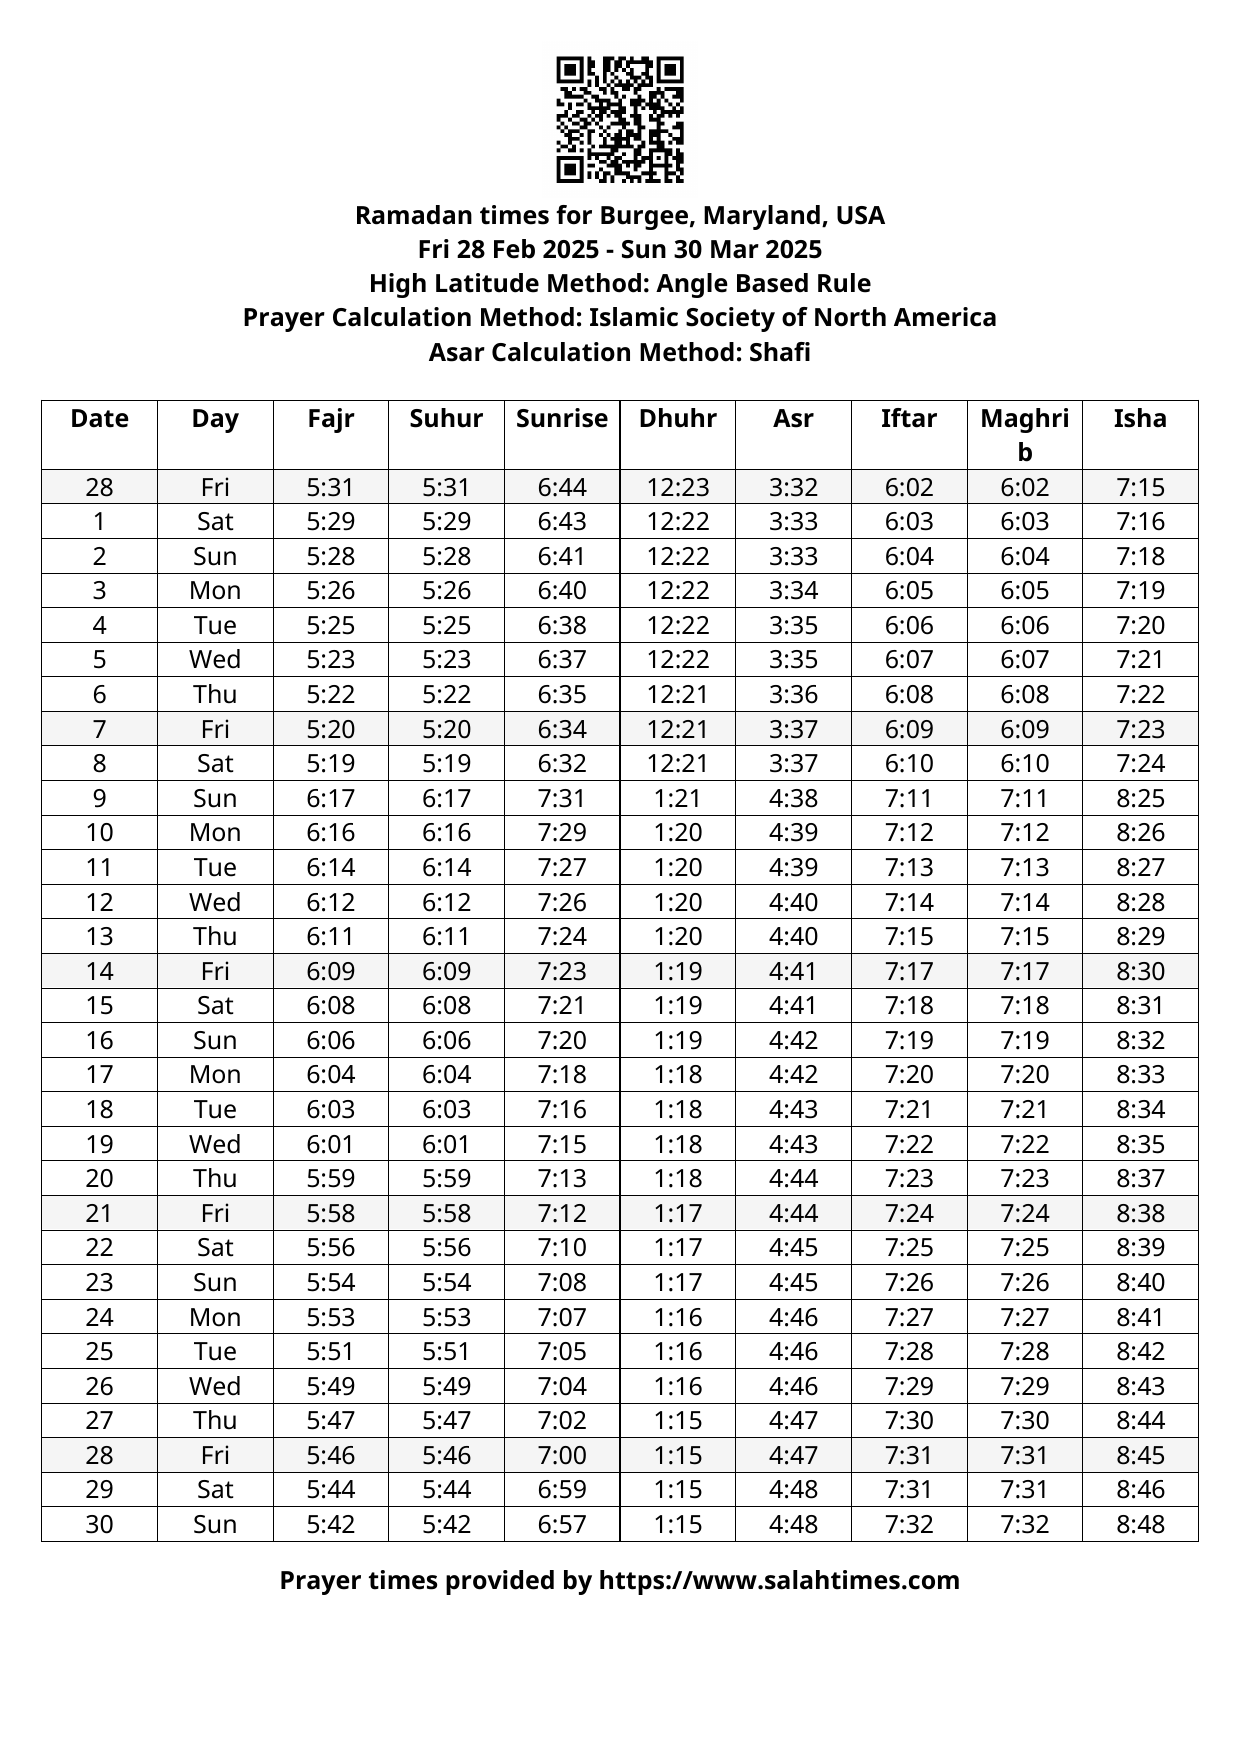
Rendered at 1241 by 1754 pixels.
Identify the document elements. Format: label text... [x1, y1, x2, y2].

table_cell 1:20 [621, 816, 735, 849]
table_cell 4:45 [736, 1265, 851, 1299]
table_cell 7:19 [1083, 574, 1198, 607]
table_cell 4:41 [736, 989, 851, 1022]
table_cell 18 [42, 1092, 157, 1126]
table_cell 7:20 [1083, 608, 1198, 642]
table_cell 8 [42, 746, 157, 780]
table_cell 7:31 [968, 1438, 1082, 1472]
table_cell 8:41 [1083, 1300, 1198, 1333]
table_cell 6:03 [852, 504, 967, 538]
table_cell 12:22 [621, 574, 735, 607]
table_cell 7:20 [852, 1058, 967, 1091]
table_cell 7:24 [852, 1196, 967, 1229]
table_cell Tue [158, 1092, 273, 1126]
table_cell Sun [158, 539, 273, 572]
table_cell 4:43 [736, 1092, 851, 1126]
table_cell 5:29 [274, 504, 388, 538]
table_cell 5:26 [274, 574, 388, 607]
table_cell 6:16 [274, 816, 388, 849]
table_cell 7:24 [1083, 746, 1198, 780]
table_cell 12:22 [621, 539, 735, 572]
table_cell Fri [158, 954, 273, 987]
table_cell 1:15 [621, 1404, 735, 1437]
table_cell Tue [158, 1334, 273, 1368]
table_cell 7:32 [968, 1507, 1082, 1541]
table_cell 24 [42, 1300, 157, 1333]
table_cell 7:15 [852, 919, 967, 953]
table_cell 7:11 [852, 781, 967, 814]
table_cell 7:15 [505, 1127, 619, 1160]
table_cell 5:51 [274, 1334, 388, 1368]
table_cell 5:20 [274, 712, 388, 745]
table_cell 6:02 [968, 470, 1082, 503]
table_cell 12:21 [621, 712, 735, 745]
table_cell 1:20 [621, 850, 735, 884]
table_cell 7:31 [505, 781, 619, 814]
table_cell 8:48 [1083, 1507, 1198, 1541]
table_cell 4:39 [736, 850, 851, 884]
table_cell 7:29 [968, 1369, 1082, 1402]
table_cell 29 [42, 1473, 157, 1506]
table_cell 16 [42, 1023, 157, 1057]
table_cell 7:11 [968, 781, 1082, 814]
table_cell 1:18 [621, 1161, 735, 1195]
table_cell 4:40 [736, 919, 851, 953]
table_cell 6:04 [852, 539, 967, 572]
table_cell 4:42 [736, 1058, 851, 1091]
table_cell 1:20 [621, 919, 735, 953]
table_cell 5:53 [274, 1300, 388, 1333]
table_cell 6:06 [852, 608, 967, 642]
table_cell 8:34 [1083, 1092, 1198, 1126]
table_cell 6:11 [274, 919, 388, 953]
table_cell 9 [42, 781, 157, 814]
table_cell 7:31 [852, 1473, 967, 1506]
table_cell 7:28 [968, 1334, 1082, 1368]
table_cell 4:46 [736, 1334, 851, 1368]
table_cell 12:21 [621, 677, 735, 711]
table_cell 6:06 [274, 1023, 388, 1057]
table_cell 8:37 [1083, 1161, 1198, 1195]
table_cell 5 [42, 643, 157, 676]
table_cell 7:27 [505, 850, 619, 884]
table_cell 6:35 [505, 677, 619, 711]
table_cell 7:08 [505, 1265, 619, 1299]
table_cell 26 [42, 1369, 157, 1402]
table_cell 1:19 [621, 954, 735, 987]
table_cell 5:20 [389, 712, 504, 745]
table_cell 4:41 [736, 954, 851, 987]
table_cell 5:26 [389, 574, 504, 607]
table_cell 5:19 [274, 746, 388, 780]
table_cell 1:16 [621, 1334, 735, 1368]
table_cell 7:23 [968, 1161, 1082, 1195]
table_cell 8:42 [1083, 1334, 1198, 1368]
table_cell 6:02 [852, 470, 967, 503]
table_cell 1:18 [621, 1092, 735, 1126]
table_cell 8:31 [1083, 989, 1198, 1022]
text Fri 28 Feb 2025 - Sun 30 Mar 2025 [42, 232, 1198, 266]
table_cell 6:01 [389, 1127, 504, 1160]
table_cell 6:03 [389, 1092, 504, 1126]
table_cell 6:59 [505, 1473, 619, 1506]
table_cell 7:17 [968, 954, 1082, 987]
table_cell Wed [158, 1369, 273, 1402]
table_cell 1:15 [621, 1473, 735, 1506]
table_cell 6:17 [389, 781, 504, 814]
table_cell 3:33 [736, 539, 851, 572]
table_cell 6:07 [852, 643, 967, 676]
table_header Fajr [274, 401, 388, 469]
table_cell 12:21 [621, 746, 735, 780]
table_cell 5:44 [274, 1473, 388, 1506]
table_cell 5:25 [389, 608, 504, 642]
table_cell 7:18 [968, 989, 1082, 1022]
table_cell Sat [158, 746, 273, 780]
table_cell 30 [42, 1507, 157, 1541]
table_cell 28 [42, 470, 157, 503]
table_cell 6:40 [505, 574, 619, 607]
table_cell 7:19 [968, 1023, 1082, 1057]
table_cell 1:17 [621, 1196, 735, 1229]
table_cell Fri [158, 712, 273, 745]
table_cell 4:48 [736, 1507, 851, 1541]
table_cell 1:21 [621, 781, 735, 814]
table_cell 7:04 [505, 1369, 619, 1402]
table_cell 7:21 [852, 1092, 967, 1126]
table_cell Mon [158, 1058, 273, 1091]
table_cell 8:46 [1083, 1473, 1198, 1506]
table_cell 7:15 [1083, 470, 1198, 503]
table_cell 7:22 [968, 1127, 1082, 1160]
table_cell 7:24 [968, 1196, 1082, 1229]
table_cell 7:12 [852, 816, 967, 849]
table_cell 6:08 [274, 989, 388, 1022]
table_cell 4:45 [736, 1231, 851, 1264]
table_cell 5:47 [274, 1404, 388, 1437]
table_cell 7:23 [1083, 712, 1198, 745]
table_cell 7:18 [505, 1058, 619, 1091]
table_cell 3:36 [736, 677, 851, 711]
table_header Maghrib [968, 401, 1082, 469]
table_cell 7:21 [968, 1092, 1082, 1126]
table_cell 5:23 [274, 643, 388, 676]
table_cell Fri [158, 470, 273, 503]
table_cell 7:12 [968, 816, 1082, 849]
table_cell 2 [42, 539, 157, 572]
table_header Suhur [389, 401, 504, 469]
table_cell 8:27 [1083, 850, 1198, 884]
table_cell 5:59 [389, 1161, 504, 1195]
table_cell Fri [158, 1196, 273, 1229]
table_cell 7:22 [1083, 677, 1198, 711]
table_cell 8:26 [1083, 816, 1198, 849]
table_cell 5:28 [389, 539, 504, 572]
table_cell 7:21 [1083, 643, 1198, 676]
table_cell Thu [158, 1404, 273, 1437]
table_cell 7:22 [852, 1127, 967, 1160]
table_cell Wed [158, 643, 273, 676]
table_cell 3 [42, 574, 157, 607]
table_cell Wed [158, 1127, 273, 1160]
table_cell 1:17 [621, 1231, 735, 1264]
table_cell 6:44 [505, 470, 619, 503]
table_cell 6:41 [505, 539, 619, 572]
table_cell 7:30 [968, 1404, 1082, 1437]
table_cell 6:32 [505, 746, 619, 780]
table_cell 5:58 [274, 1196, 388, 1229]
table_cell 7:13 [968, 850, 1082, 884]
table_cell 5:53 [389, 1300, 504, 1333]
table_cell 6:04 [274, 1058, 388, 1091]
table_cell 4 [42, 608, 157, 642]
table_cell 8:30 [1083, 954, 1198, 987]
table_cell 7:21 [505, 989, 619, 1022]
table_cell 5:59 [274, 1161, 388, 1195]
table_cell 5:23 [389, 643, 504, 676]
table_cell 3:35 [736, 643, 851, 676]
table_cell 12:23 [621, 470, 735, 503]
table_cell 7:31 [852, 1438, 967, 1472]
table_cell 7:28 [852, 1334, 967, 1368]
table_cell Sat [158, 1473, 273, 1506]
table_cell 8:45 [1083, 1438, 1198, 1472]
table_cell 5:51 [389, 1334, 504, 1368]
table_cell 6:12 [274, 885, 388, 918]
table_cell 1:16 [621, 1369, 735, 1402]
table_cell 27 [42, 1404, 157, 1437]
table_cell 6:05 [968, 574, 1082, 607]
table_cell 5:29 [389, 504, 504, 538]
table_header Iftar [852, 401, 967, 469]
table_cell 5:25 [274, 608, 388, 642]
table_cell 7:14 [852, 885, 967, 918]
table_cell 5:22 [389, 677, 504, 711]
table_cell 8:28 [1083, 885, 1198, 918]
table_cell 7:26 [968, 1265, 1082, 1299]
table_cell 7:19 [852, 1023, 967, 1057]
text Prayer Calculation Method: Islamic Society of North America [42, 300, 1198, 334]
table_cell 15 [42, 989, 157, 1022]
table_cell 6:06 [389, 1023, 504, 1057]
table_cell 1 [42, 504, 157, 538]
table_cell 6:16 [389, 816, 504, 849]
table_cell 22 [42, 1231, 157, 1264]
table_cell 4:48 [736, 1473, 851, 1506]
table_cell Sun [158, 1023, 273, 1057]
table_cell 4:44 [736, 1196, 851, 1229]
table_cell 6:08 [852, 677, 967, 711]
table_cell 6:09 [389, 954, 504, 987]
table_cell 8:29 [1083, 919, 1198, 953]
table_cell Fri [158, 1438, 273, 1472]
table_header Date [42, 401, 157, 469]
table_cell 6:03 [274, 1092, 388, 1126]
table_cell 8:35 [1083, 1127, 1198, 1160]
table_cell 7:02 [505, 1404, 619, 1437]
table_cell 1:19 [621, 989, 735, 1022]
table_cell 5:19 [389, 746, 504, 780]
table_cell 4:38 [736, 781, 851, 814]
table_cell 7:07 [505, 1300, 619, 1333]
table_cell 5:54 [389, 1265, 504, 1299]
table_cell 7:23 [852, 1161, 967, 1195]
table_cell 1:15 [621, 1438, 735, 1472]
table_cell 6:12 [389, 885, 504, 918]
table_cell Tue [158, 850, 273, 884]
table_cell 8:43 [1083, 1369, 1198, 1402]
text High Latitude Method: Angle Based Rule [42, 266, 1198, 300]
table_cell 7:18 [852, 989, 967, 1022]
table_cell 7:14 [968, 885, 1082, 918]
table_cell 6:37 [505, 643, 619, 676]
table_cell 1:18 [621, 1058, 735, 1091]
table_cell 4:46 [736, 1369, 851, 1402]
table_cell 5:58 [389, 1196, 504, 1229]
table_cell 12:22 [621, 643, 735, 676]
table_cell 5:47 [389, 1404, 504, 1437]
table_header Sunrise [505, 401, 619, 469]
table_cell 5:49 [389, 1369, 504, 1402]
table_cell 4:44 [736, 1161, 851, 1195]
table_cell Mon [158, 574, 273, 607]
table_cell 6:09 [852, 712, 967, 745]
table_cell 7:18 [1083, 539, 1198, 572]
table_cell 7:13 [852, 850, 967, 884]
table_cell 7:32 [852, 1507, 967, 1541]
table_cell Thu [158, 1161, 273, 1195]
table_cell 25 [42, 1334, 157, 1368]
table_cell 5:22 [274, 677, 388, 711]
table_cell 8:38 [1083, 1196, 1198, 1229]
table_cell Sat [158, 989, 273, 1022]
table_cell 1:15 [621, 1507, 735, 1541]
table_cell Sun [158, 1507, 273, 1541]
table_cell 28 [42, 1438, 157, 1472]
table_cell 1:16 [621, 1300, 735, 1333]
table_cell 5:49 [274, 1369, 388, 1402]
table_cell 5:28 [274, 539, 388, 572]
table_cell 3:37 [736, 712, 851, 745]
table_cell 5:31 [389, 470, 504, 503]
table_cell 17 [42, 1058, 157, 1091]
table_cell 3:37 [736, 746, 851, 780]
table_cell 8:39 [1083, 1231, 1198, 1264]
table_cell Sat [158, 504, 273, 538]
table_cell 6:04 [389, 1058, 504, 1091]
table_cell 5:56 [274, 1231, 388, 1264]
table_cell Mon [158, 1300, 273, 1333]
table_cell 3:32 [736, 470, 851, 503]
table_cell 6:09 [968, 712, 1082, 745]
table_cell 12:22 [621, 504, 735, 538]
table_cell 5:31 [274, 470, 388, 503]
table_cell 6:57 [505, 1507, 619, 1541]
table_cell 5:42 [389, 1507, 504, 1541]
table_cell 6:10 [852, 746, 967, 780]
table_cell 11 [42, 850, 157, 884]
table_cell 5:46 [389, 1438, 504, 1472]
table_cell 4:43 [736, 1127, 851, 1160]
text Ramadan times for Burgee, Maryland, USA [42, 198, 1198, 232]
table_cell 23 [42, 1265, 157, 1299]
text Asar Calculation Method: Shafi [42, 334, 1198, 368]
table_cell 14 [42, 954, 157, 987]
table_cell 7:13 [505, 1161, 619, 1195]
table_cell 4:42 [736, 1023, 851, 1057]
table_cell 3:34 [736, 574, 851, 607]
table_cell 5:42 [274, 1507, 388, 1541]
table_cell 12 [42, 885, 157, 918]
table_cell 7:26 [505, 885, 619, 918]
table_cell 6:04 [968, 539, 1082, 572]
table_cell 7:15 [968, 919, 1082, 953]
table_cell 5:54 [274, 1265, 388, 1299]
table_cell 7:24 [505, 919, 619, 953]
table_cell 1:20 [621, 885, 735, 918]
table_cell 8:25 [1083, 781, 1198, 814]
table_cell 6:07 [968, 643, 1082, 676]
table_cell 19 [42, 1127, 157, 1160]
table_cell 6:01 [274, 1127, 388, 1160]
table_cell Mon [158, 816, 273, 849]
table_cell 6:08 [389, 989, 504, 1022]
table_cell 7:27 [852, 1300, 967, 1333]
table_cell 7:16 [505, 1092, 619, 1126]
table_cell 6:03 [968, 504, 1082, 538]
table_header Day [158, 401, 273, 469]
table_cell 7:25 [968, 1231, 1082, 1264]
table_cell 21 [42, 1196, 157, 1229]
table_cell 7:29 [852, 1369, 967, 1402]
table_cell 7:20 [968, 1058, 1082, 1091]
table_cell Thu [158, 919, 273, 953]
table_cell 6:08 [968, 677, 1082, 711]
table_cell 6:05 [852, 574, 967, 607]
table_cell 1:19 [621, 1023, 735, 1057]
table_cell 7:05 [505, 1334, 619, 1368]
table_cell 7 [42, 712, 157, 745]
table_cell 7:12 [505, 1196, 619, 1229]
table_cell 7:29 [505, 816, 619, 849]
table_cell 7:20 [505, 1023, 619, 1057]
table_cell 6:43 [505, 504, 619, 538]
table_cell 4:40 [736, 885, 851, 918]
table_cell 7:10 [505, 1231, 619, 1264]
table_cell 5:56 [389, 1231, 504, 1264]
table_cell Tue [158, 608, 273, 642]
table_cell 7:31 [968, 1473, 1082, 1506]
text Prayer times provided by https://www.salahtimes.com [42, 1563, 1198, 1597]
table_cell Sun [158, 781, 273, 814]
table_cell 6:11 [389, 919, 504, 953]
table_cell 6:06 [968, 608, 1082, 642]
table_cell 6:09 [274, 954, 388, 987]
table_header Asr [736, 401, 851, 469]
table_cell 6:14 [274, 850, 388, 884]
table_cell 7:27 [968, 1300, 1082, 1333]
table_cell 4:39 [736, 816, 851, 849]
table_cell 7:25 [852, 1231, 967, 1264]
table_cell 6:14 [389, 850, 504, 884]
table_cell 1:18 [621, 1127, 735, 1160]
table_cell 12:22 [621, 608, 735, 642]
table_cell 20 [42, 1161, 157, 1195]
table_cell 4:47 [736, 1404, 851, 1437]
table_cell 7:16 [1083, 504, 1198, 538]
table_cell 7:26 [852, 1265, 967, 1299]
table_cell 10 [42, 816, 157, 849]
table_cell Sat [158, 1231, 273, 1264]
table_cell 8:33 [1083, 1058, 1198, 1091]
table_cell 3:33 [736, 504, 851, 538]
table_cell 6:17 [274, 781, 388, 814]
table_cell 3:35 [736, 608, 851, 642]
table_cell 13 [42, 919, 157, 953]
table_cell 7:23 [505, 954, 619, 987]
table_cell 1:17 [621, 1265, 735, 1299]
table_cell Sun [158, 1265, 273, 1299]
table_cell 4:47 [736, 1438, 851, 1472]
table_cell 6:34 [505, 712, 619, 745]
picture [542, 41, 699, 198]
table_cell 7:30 [852, 1404, 967, 1437]
table_cell 5:44 [389, 1473, 504, 1506]
table_cell 8:44 [1083, 1404, 1198, 1437]
table_cell 5:46 [274, 1438, 388, 1472]
table_cell 8:40 [1083, 1265, 1198, 1299]
table_cell Thu [158, 677, 273, 711]
table_header Dhuhr [621, 401, 735, 469]
table_cell 6:38 [505, 608, 619, 642]
table_cell 6 [42, 677, 157, 711]
table_cell 6:10 [968, 746, 1082, 780]
table_cell Wed [158, 885, 273, 918]
table_cell 7:17 [852, 954, 967, 987]
table_cell 4:46 [736, 1300, 851, 1333]
table_cell 8:32 [1083, 1023, 1198, 1057]
table_header Isha [1083, 401, 1198, 469]
table_cell 7:00 [505, 1438, 619, 1472]
